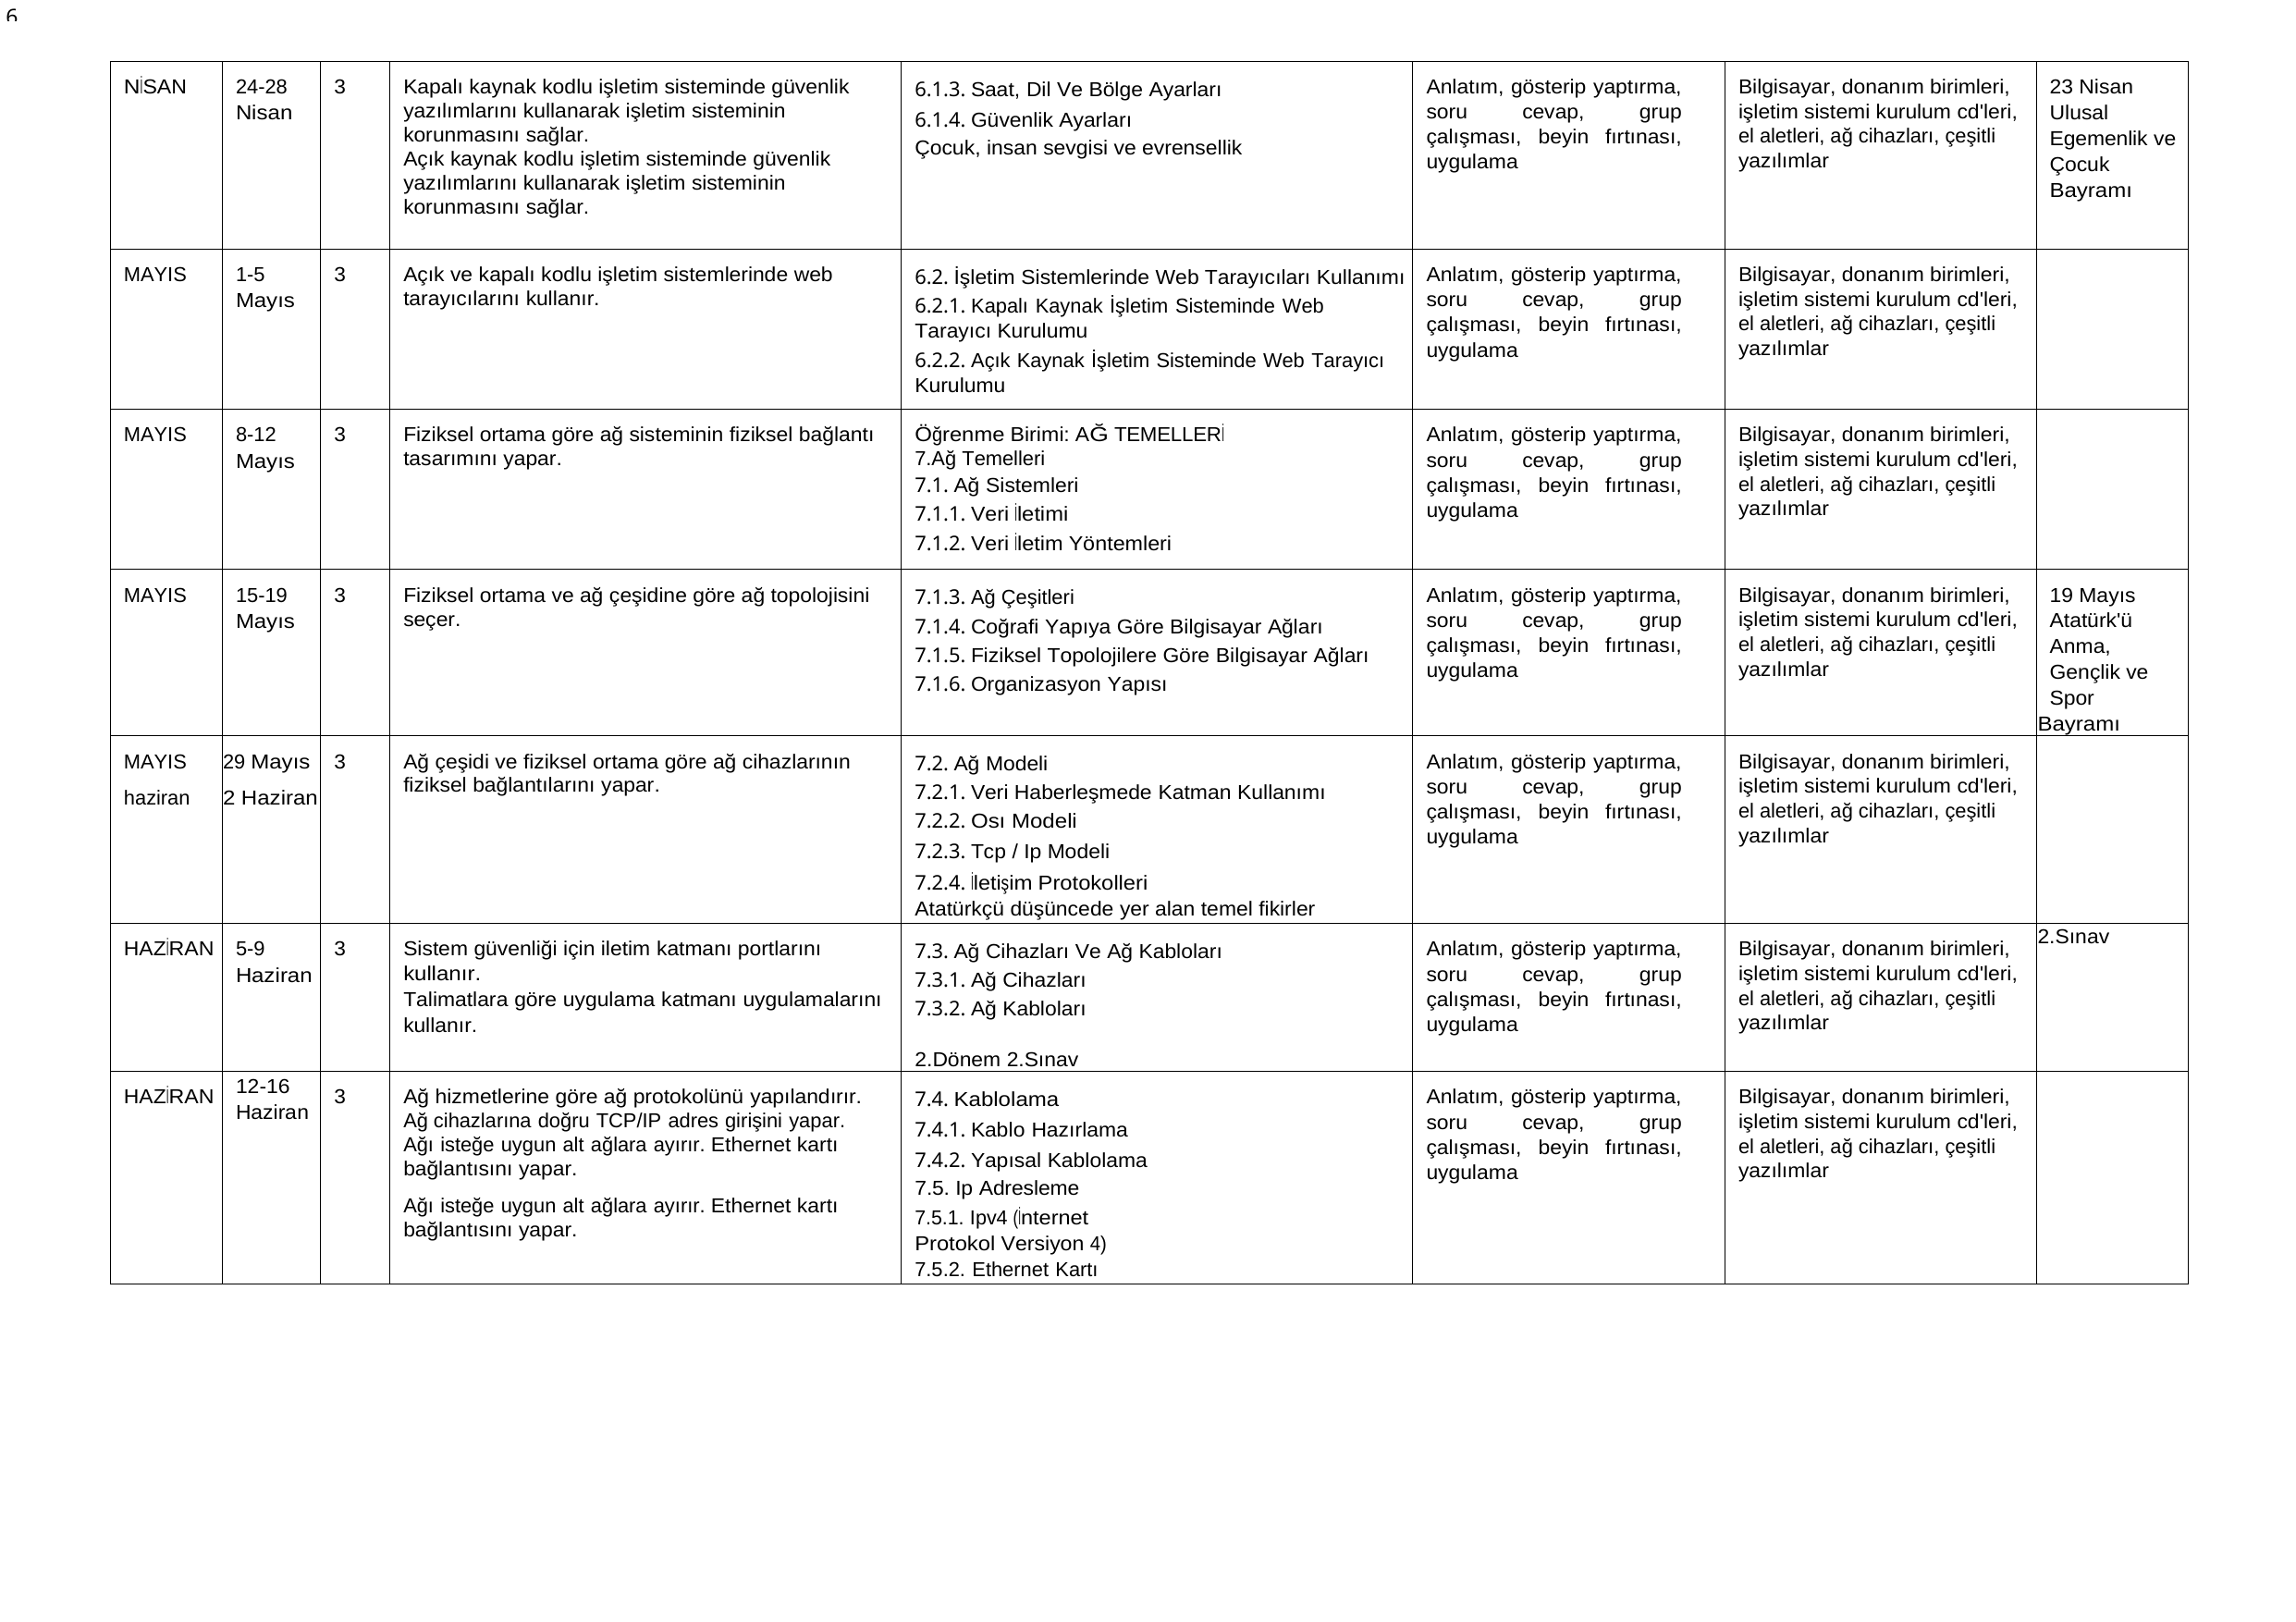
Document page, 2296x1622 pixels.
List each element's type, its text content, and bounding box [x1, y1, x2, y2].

table_cell 29 Mayıs 2 Haziran [223, 736, 320, 923]
table_cell [2037, 250, 2188, 409]
table_cell 3 [321, 1072, 389, 1283]
table_cell Açık ve kapalı kodlu işletim sistemlerinde web tarayıcılarını kullanır. [390, 250, 901, 409]
table_cell Ağ Çeşitleri Coğrafi Yapıya Göre Bilgisayar Ağları Fiziksel Topolojilere Göre Bilgisayar Ağları Organizasyon Yapısı [902, 570, 1412, 735]
table_cell Ağ Cihazları Ve Ağ Kabloları Ağ Cihazları Ağ Kabloları 2.Dönem 2.Sınav [902, 924, 1412, 1071]
table_cell 3 [321, 250, 389, 409]
table_cell İşletim Sistemlerinde Web Tarayıcıları Kullanımı Kapalı Kaynak İşletim Sisteminde Web Tarayıcı Kurulumu Açık Kaynak İşletim Sisteminde Web Tarayıcı Kurulumu [902, 250, 1412, 409]
table_cell Öğrenme Birimi: AĞ TEMELLERİ 7.Ağ Temelleri Ağ Sistemleri Veri İletimi Veri İletim Yöntemleri [902, 410, 1412, 569]
table_cell 19 Mayıs Atatürk'ü Anma, Gençlik ve Spor Bayramı [2037, 570, 2188, 735]
table_header NİSAN [111, 62, 222, 249]
table_cell Bilgisayar, donanım birimleri, işletim sistemi kurulum cd'leri, el aletleri, ağ cihazları, çeşitli yazılımlar [1725, 736, 2036, 923]
table_cell Fiziksel ortama ve ağ çeşidine göre ağ topolojisini seçer. [390, 570, 901, 735]
table_cell Ağ Modeli Veri Haberleşmede Katman Kullanımı Osı Modeli Tcp / Ip Modeli İletişim Protokolleri Atatürkçü düşüncede yer alan temel fikirler [902, 736, 1412, 923]
table_cell Anlatım, gösterip yaptırma, soru cevap, grup çalışması, beyin fırtınası, uygulama [1413, 924, 1725, 1071]
table_header Saat, Dil Ve Bölge Ayarları Güvenlik Ayarları Çocuk, insan sevgisi ve evrensellik [902, 62, 1412, 249]
table_cell Bilgisayar, donanım birimleri, işletim sistemi kurulum cd'leri, el aletleri, ağ cihazları, çeşitli yazılımlar [1725, 410, 2036, 569]
table_cell Kablolama Kablo Hazırlama Yapısal Kablolama 7.5. Ip Adresleme 7.5.1. Ipv4 (İnternet Protokol Versiyon 4) 7.5.2. Ethernet Kartı [902, 1072, 1412, 1283]
table_cell Bilgisayar, donanım birimleri, işletim sistemi kurulum cd'leri, el aletleri, ağ cihazları, çeşitli yazılımlar [1725, 1072, 2036, 1283]
table_cell MAYIS [111, 570, 222, 735]
table_header 3 [321, 62, 389, 249]
table_cell Ağ çeşidi ve fiziksel ortama göre ağ cihazlarının fiziksel bağlantılarını yapar. [390, 736, 901, 923]
table_cell Anlatım, gösterip yaptırma, soru cevap, grup çalışması, beyin fırtınası, uygulama [1413, 736, 1725, 923]
table_cell Ağ hizmetlerine göre ağ protokolünü yapılandırır. Ağ cihazlarına doğru TCP/IP adres girişini yapar. Ağı isteğe uygun alt ağlara ayırır. Ethernet kartı bağlantısını yapar. Ağı isteğe uygun alt ağlara ayırır. Ethernet kartı bağlantısını yapar. [390, 1072, 901, 1283]
table_header 23 Nisan Ulusal Egemenlik ve Çocuk Bayramı [2037, 62, 2188, 249]
table_cell Anlatım, gösterip yaptırma, soru cevap, grup çalışması, beyin fırtınası, uygulama [1413, 250, 1725, 409]
table_cell MAYIS [111, 410, 222, 569]
table_cell 5-9 Haziran [223, 924, 320, 1071]
table_cell Bilgisayar, donanım birimleri, işletim sistemi kurulum cd'leri, el aletleri, ağ cihazları, çeşitli yazılımlar [1725, 924, 2036, 1071]
table_cell [2037, 1072, 2188, 1283]
table_cell 3 [321, 736, 389, 923]
table_cell 3 [321, 924, 389, 1071]
table_cell 12-16 Haziran [223, 1072, 320, 1283]
table_cell Anlatım, gösterip yaptırma, soru cevap, grup çalışması, beyin fırtınası, uygulama [1413, 410, 1725, 569]
table_header 24-28 Nisan [223, 62, 320, 249]
table_cell 15-19 Mayıs [223, 570, 320, 735]
table_cell [2037, 736, 2188, 923]
table_cell HAZİRAN [111, 1072, 222, 1283]
table_cell Anlatım, gösterip yaptırma, soru cevap, grup çalışması, beyin fırtınası, uygulama [1413, 1072, 1725, 1283]
table_cell HAZİRAN [111, 924, 222, 1071]
table_cell MAYIS haziran [111, 736, 222, 923]
table_cell 2.Sınav [2037, 924, 2188, 1071]
table_cell 1-5 Mayıs [223, 250, 320, 409]
table_cell Fiziksel ortama göre ağ sisteminin fiziksel bağlantı tasarımını yapar. [390, 410, 901, 569]
table_cell Anlatım, gösterip yaptırma, soru cevap, grup çalışması, beyin fırtınası, uygulama [1413, 570, 1725, 735]
table_cell 3 [321, 570, 389, 735]
table_cell Sistem güvenliği için iletim katmanı portlarını kullanır. Talimatlara göre uygulama katmanı uygulamalarını kullanır. [390, 924, 901, 1071]
table_header Kapalı kaynak kodlu işletim sisteminde güvenlik yazılımlarını kullanarak işletim sisteminin korunmasını sağlar. Açık kaynak kodlu işletim sisteminde güvenlik yazılımlarını kullanarak işletim sisteminin korunmasını sağlar. [390, 62, 901, 249]
table_cell [2037, 410, 2188, 569]
table_cell Bilgisayar, donanım birimleri, işletim sistemi kurulum cd'leri, el aletleri, ağ cihazları, çeşitli yazılımlar [1725, 570, 2036, 735]
table_header Bilgisayar, donanım birimleri, işletim sistemi kurulum cd'leri, el aletleri, ağ cihazları, çeşitli yazılımlar [1725, 62, 2036, 249]
table_cell 8-12 Mayıs [223, 410, 320, 569]
table_header Anlatım, gösterip yaptırma, soru cevap, grup çalışması, beyin fırtınası, uygulama [1413, 62, 1725, 249]
table_cell Bilgisayar, donanım birimleri, işletim sistemi kurulum cd'leri, el aletleri, ağ cihazları, çeşitli yazılımlar [1725, 250, 2036, 409]
table_cell MAYIS [111, 250, 222, 409]
table_cell 3 [321, 410, 389, 569]
